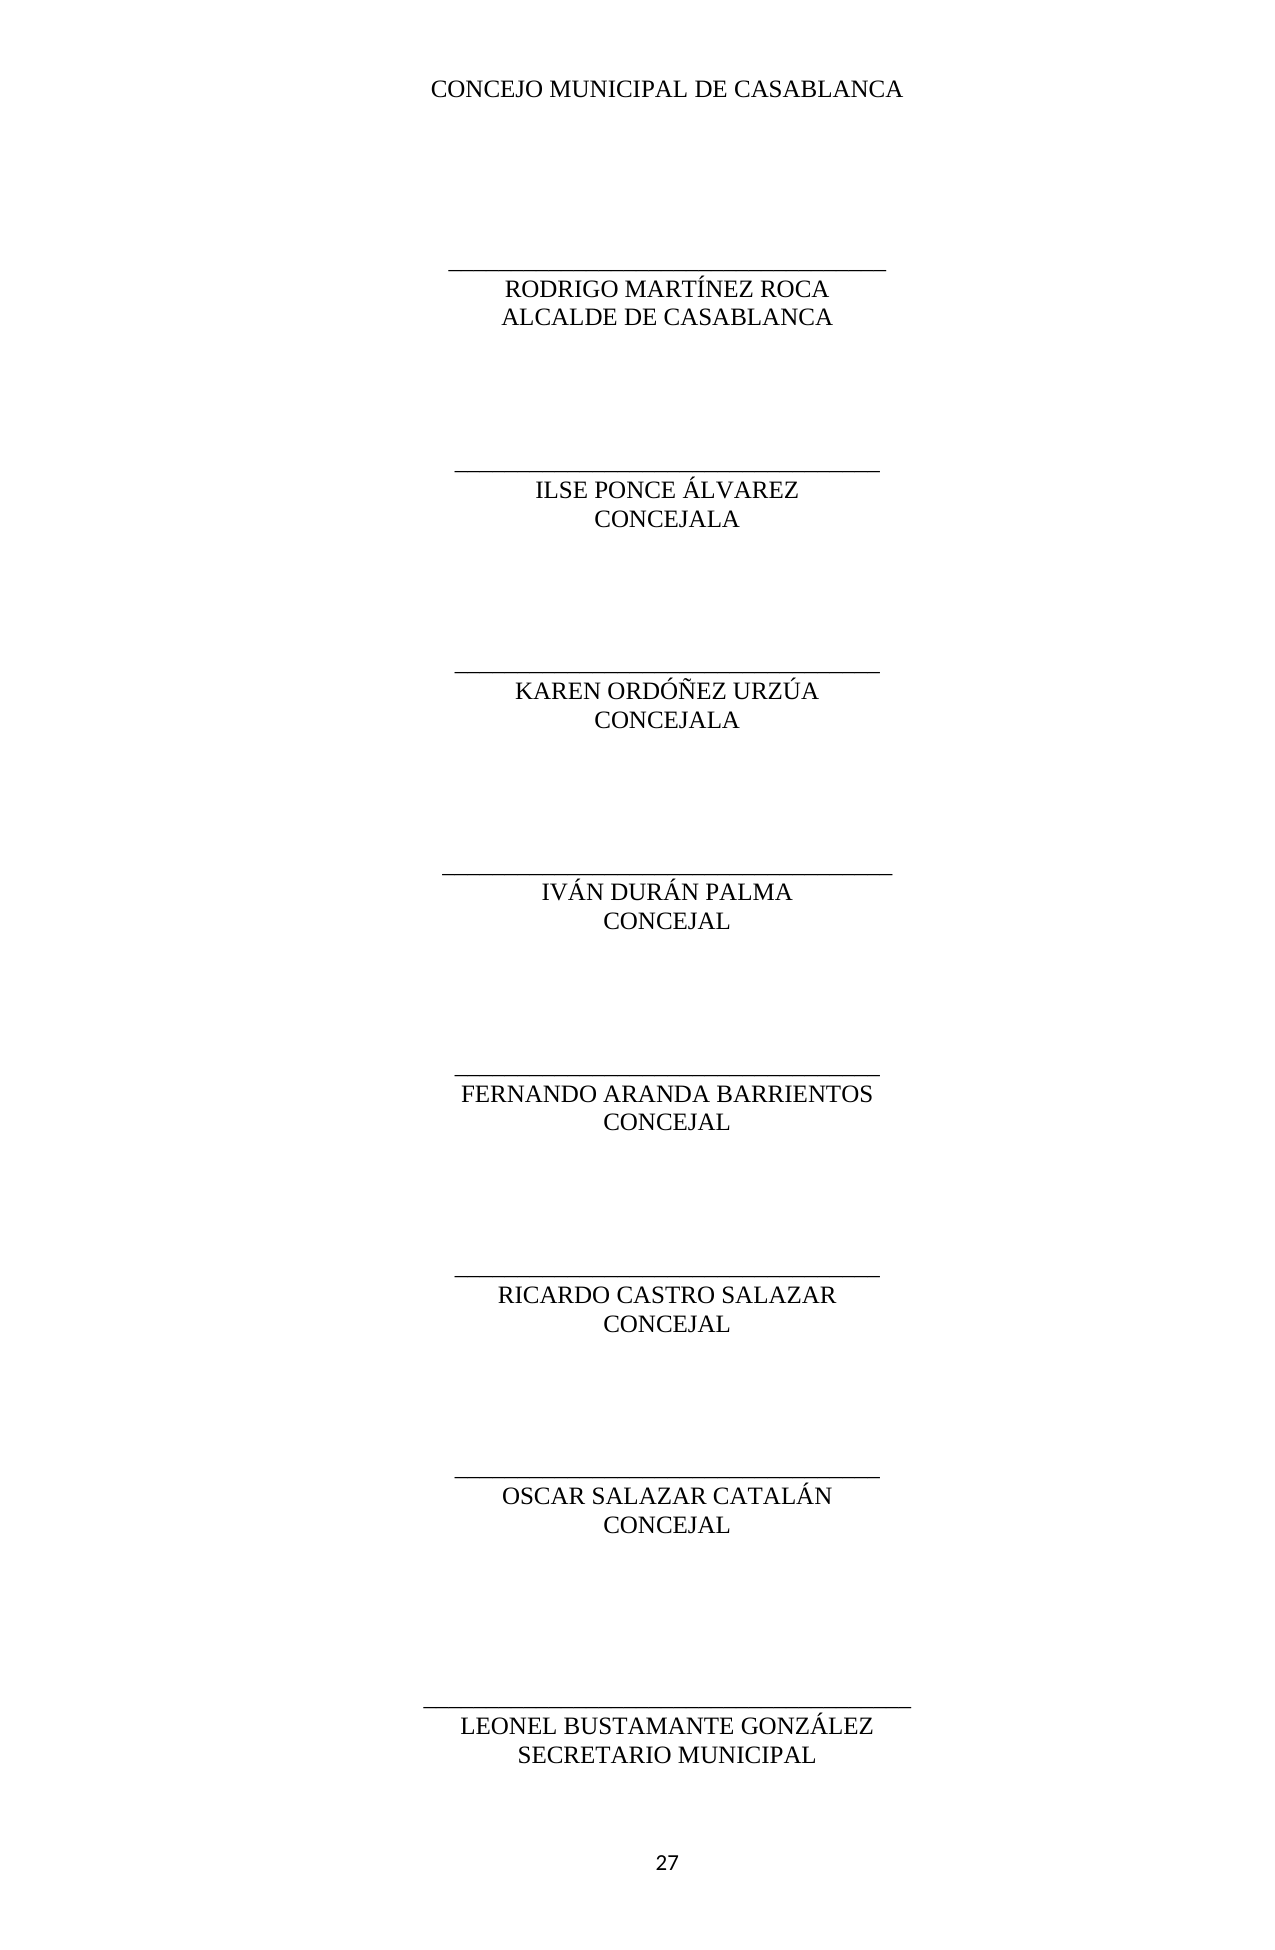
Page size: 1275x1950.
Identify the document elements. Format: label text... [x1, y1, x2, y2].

text __________________________________ [207, 1251, 1127, 1280]
text LEONEL BUSTAMANTE GONZÁLEZ [207, 1711, 1127, 1740]
text CONCEJALA [207, 504, 1127, 532]
text __________________________________ [207, 1452, 1127, 1481]
text _______________________________________ [207, 1682, 1127, 1711]
text __________________________________ [207, 1050, 1127, 1079]
text __________________________________ [207, 446, 1127, 475]
text CONCEJALA [207, 705, 1127, 734]
text FERNANDO ARANDA BARRIENTOS [207, 1079, 1127, 1107]
text CONCEJAL [207, 906, 1127, 935]
text SECRETARIO MUNICIPAL [207, 1740, 1127, 1769]
text ALCALDE DE CASABLANCA [207, 302, 1127, 331]
text RICARDO CASTRO SALAZAR [207, 1280, 1127, 1309]
text IVÁN DURÁN PALMA [207, 877, 1127, 906]
text ILSE PONCE ÁLVAREZ [207, 475, 1127, 504]
text __________________________________ [207, 647, 1127, 676]
text ____________________________________ [207, 849, 1127, 877]
text CONCEJAL [207, 1309, 1127, 1337]
text CONCEJAL [207, 1510, 1127, 1539]
text RODRIGO MARTÍNEZ ROCA [207, 274, 1127, 302]
text KAREN ORDÓÑEZ URZÚA [207, 676, 1127, 705]
text CONCEJAL [207, 1107, 1127, 1136]
text OSCAR SALAZAR CATALÁN [207, 1481, 1127, 1510]
text ___________________________________ [207, 245, 1127, 274]
